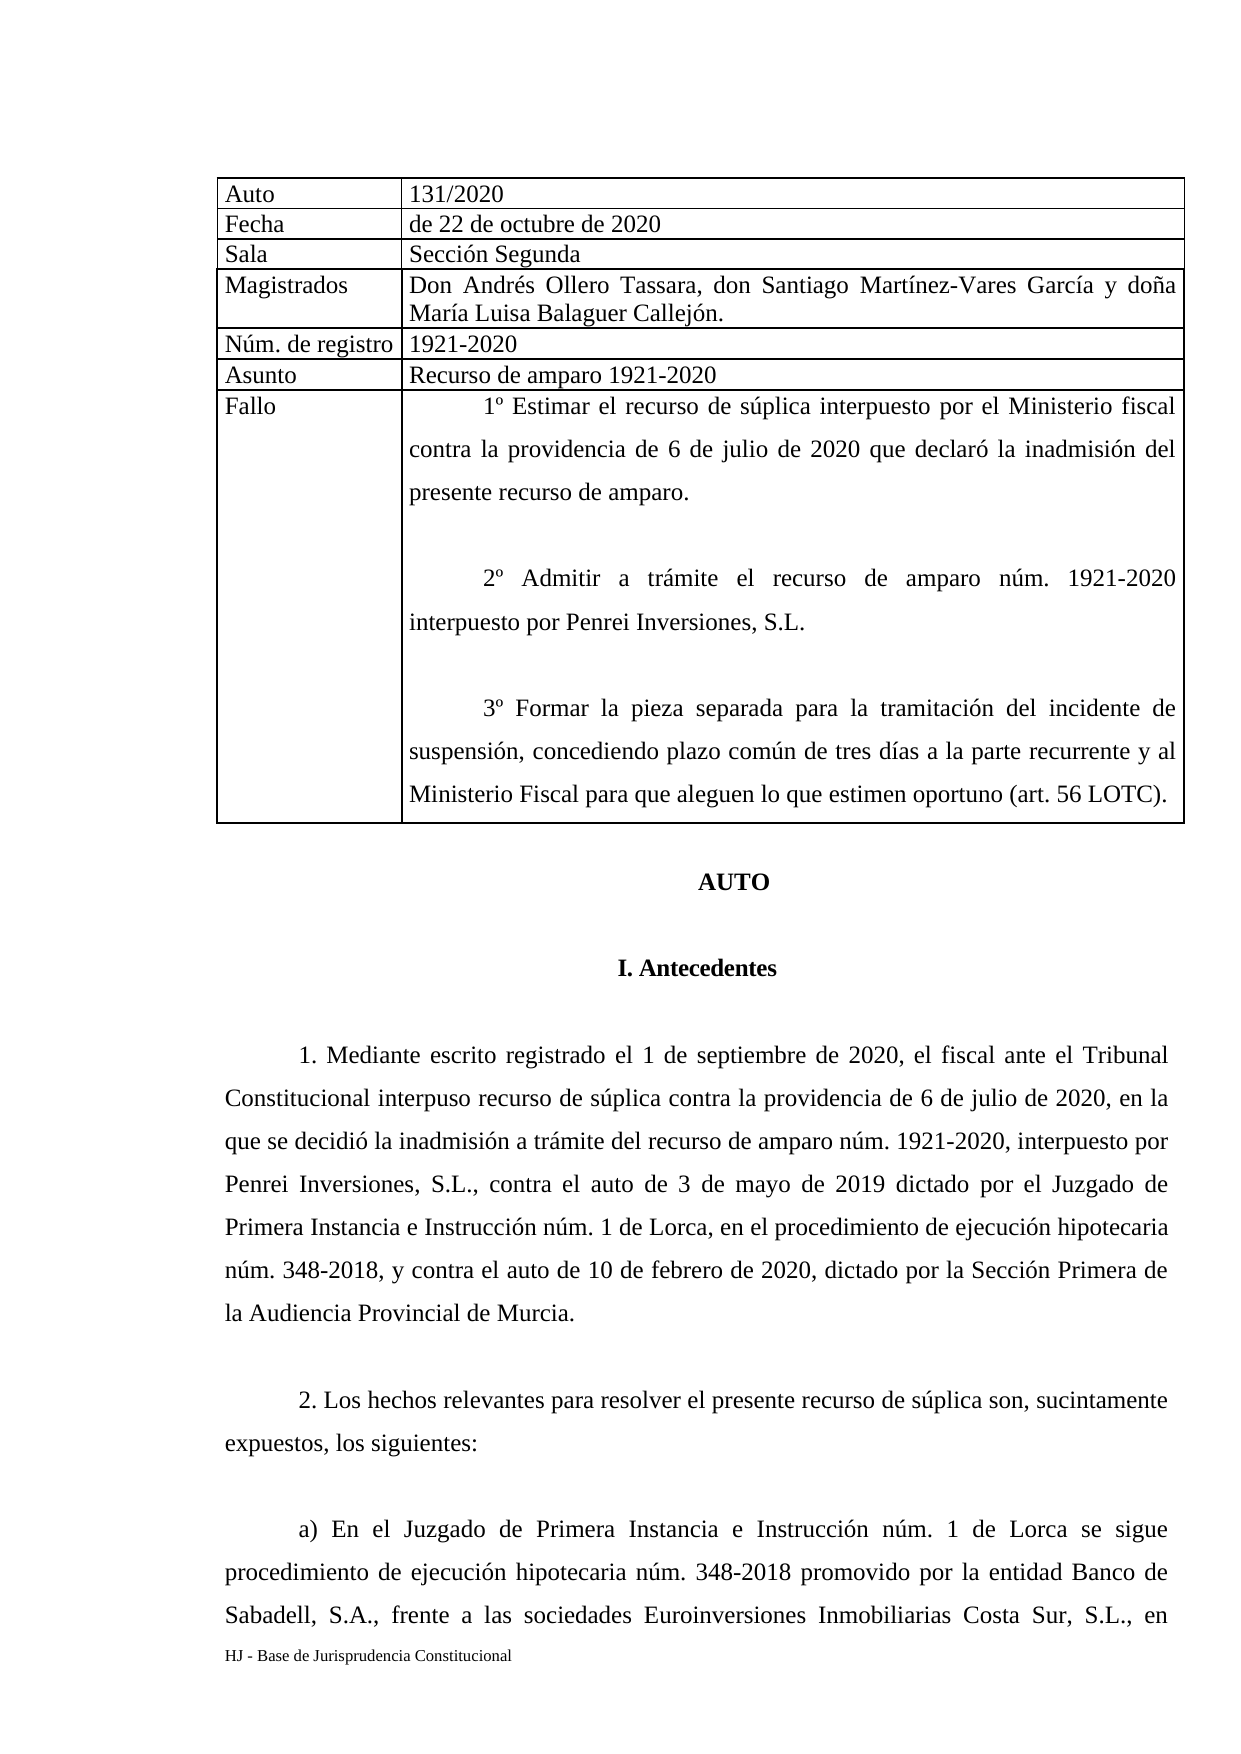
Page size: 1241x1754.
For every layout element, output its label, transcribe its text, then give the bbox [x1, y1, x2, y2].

table_cell Fecha [218, 209, 401, 238]
text 1. Mediante escrito registrado el 1 de septiembre de 2020, el fiscal ante el Tribunal Constitucional interpuso recurso de súplica contra la providencia de 6 de julio de 2020, en la que se decidió la inadmisión a trámite del recurso de amparo núm. 1921-2020, interpuesto por Penrei Inversiones, S.L., contra el auto de 3 de mayo de 2019 dictado por el Juzgado de Primera Instancia e Instrucción núm. 1 de Lorca, en el procedimiento de ejecución hipotecaria núm. 348-2018, y contra el auto de 10 de febrero de 2020, dictado por la Sección Primera de la Audiencia Provincial de Murcia. [224, 1040, 1169, 1327]
table_cell Sala [218, 240, 401, 268]
text I. Antecedentes [224, 953, 1169, 982]
table_cell de 22 de octubre de 2020 [402, 209, 1184, 238]
text AUTO [224, 867, 1169, 896]
table_cell 1921-2020 [403, 329, 1183, 358]
table_cell Fallo [218, 391, 401, 822]
table_cell Sección Segunda [402, 240, 1184, 268]
table_cell Don Andrés Ollero Tassara, don Santiago Martínez-Vares García y doña María Luisa Balaguer Callejón. [403, 270, 1183, 327]
table_cell Magistrados [218, 270, 401, 327]
table_cell Asunto [218, 360, 401, 389]
table_header 131/2020 [402, 179, 1184, 207]
table_cell Recurso de amparo 1921-2020 [403, 360, 1183, 389]
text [224, 1514, 1169, 1629]
text 2. Los hechos relevantes para resolver el presente recurso de súplica son, sucintamente expuestos, los siguientes: [224, 1385, 1169, 1457]
table_header Auto [218, 179, 401, 207]
table_cell Núm. de registro [218, 329, 401, 358]
table_cell 1º Estimar el recurso de súplica interpuesto por el Ministerio fiscal contra la providencia de 6 de julio de 2020 que declaró la inadmisión del presente recurso de amparo. 2º Admitir a trámite el recurso de amparo núm. 1921-2020 interpuesto por Penrei Inversiones, S.L. 3º Formar la pieza separada para la tramitación del incidente de suspensión, concediendo plazo común de tres días a la parte recurrente y al Ministerio Fiscal para que aleguen lo que estimen oportuno (art. 56 LOTC). [403, 391, 1183, 822]
